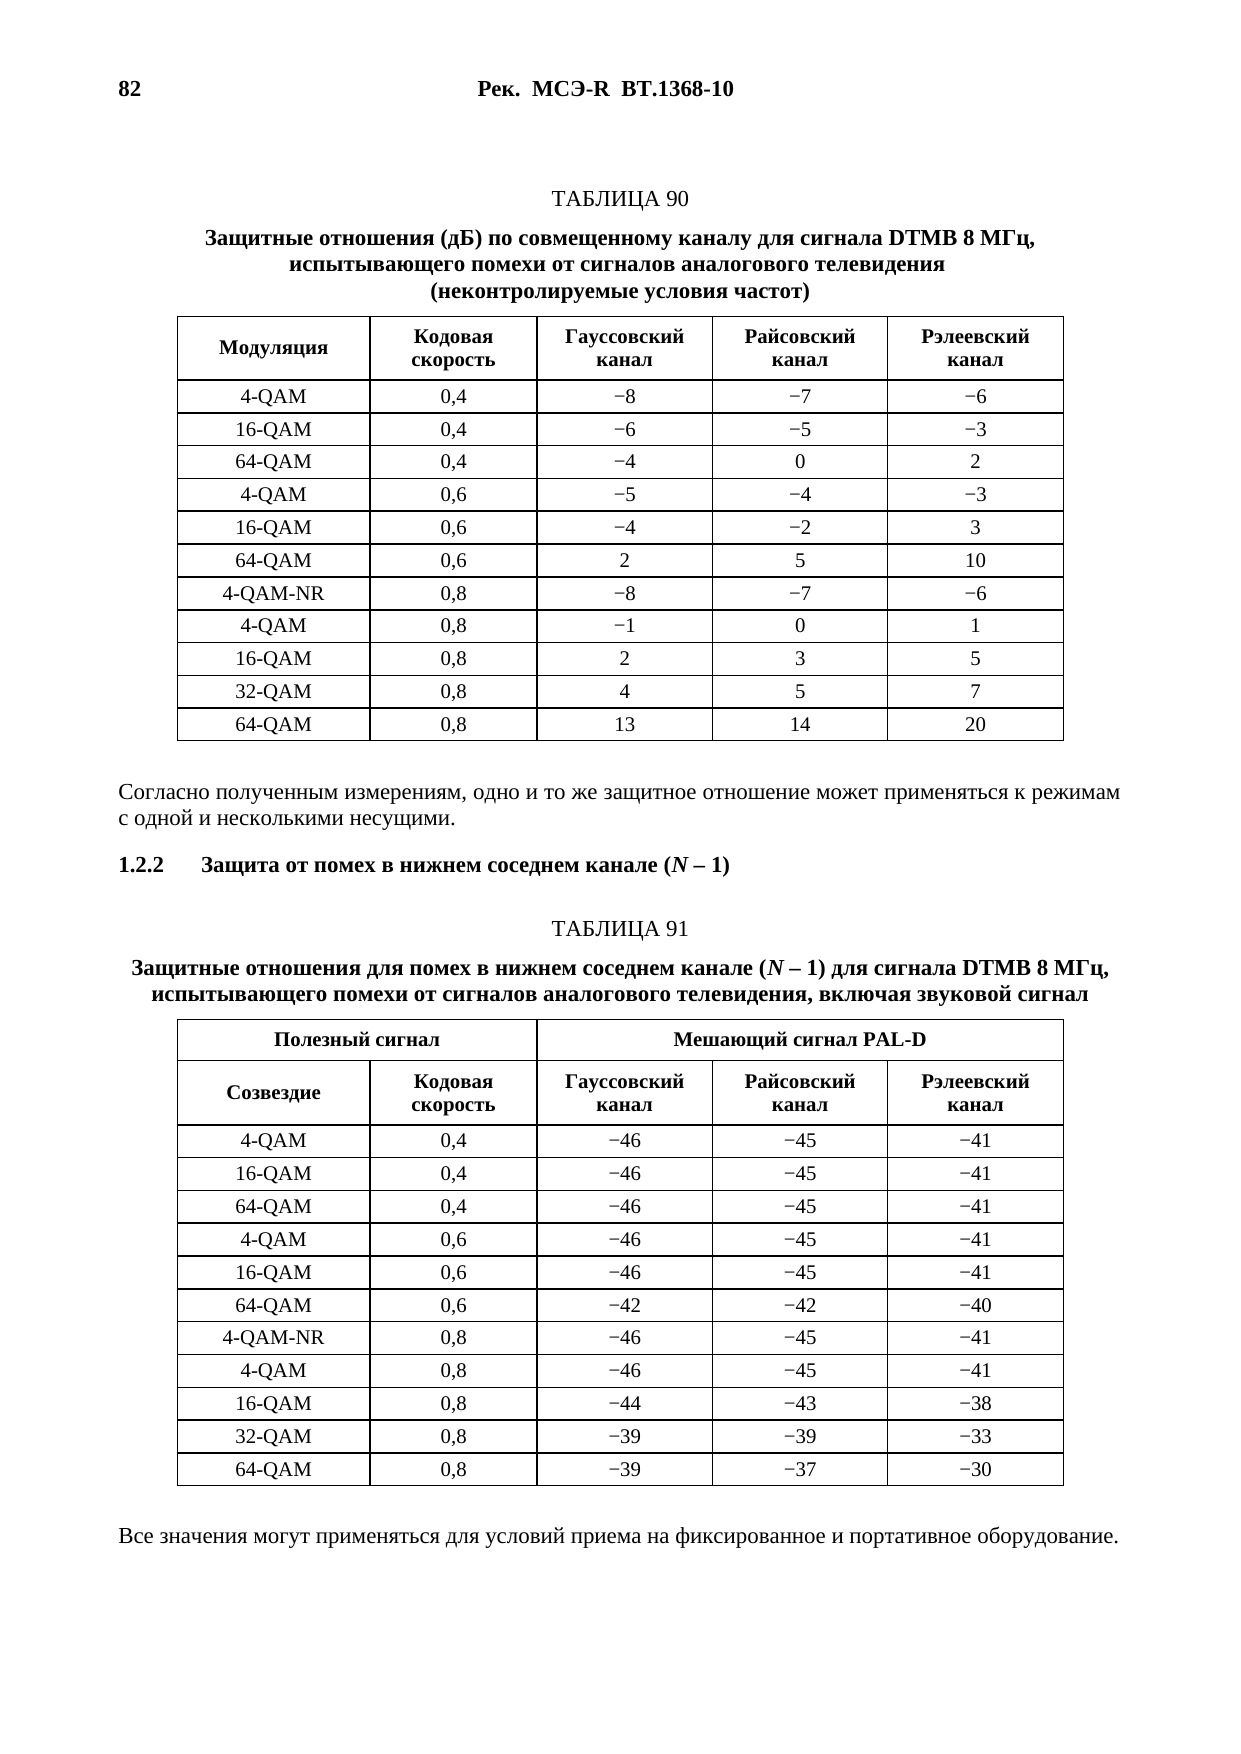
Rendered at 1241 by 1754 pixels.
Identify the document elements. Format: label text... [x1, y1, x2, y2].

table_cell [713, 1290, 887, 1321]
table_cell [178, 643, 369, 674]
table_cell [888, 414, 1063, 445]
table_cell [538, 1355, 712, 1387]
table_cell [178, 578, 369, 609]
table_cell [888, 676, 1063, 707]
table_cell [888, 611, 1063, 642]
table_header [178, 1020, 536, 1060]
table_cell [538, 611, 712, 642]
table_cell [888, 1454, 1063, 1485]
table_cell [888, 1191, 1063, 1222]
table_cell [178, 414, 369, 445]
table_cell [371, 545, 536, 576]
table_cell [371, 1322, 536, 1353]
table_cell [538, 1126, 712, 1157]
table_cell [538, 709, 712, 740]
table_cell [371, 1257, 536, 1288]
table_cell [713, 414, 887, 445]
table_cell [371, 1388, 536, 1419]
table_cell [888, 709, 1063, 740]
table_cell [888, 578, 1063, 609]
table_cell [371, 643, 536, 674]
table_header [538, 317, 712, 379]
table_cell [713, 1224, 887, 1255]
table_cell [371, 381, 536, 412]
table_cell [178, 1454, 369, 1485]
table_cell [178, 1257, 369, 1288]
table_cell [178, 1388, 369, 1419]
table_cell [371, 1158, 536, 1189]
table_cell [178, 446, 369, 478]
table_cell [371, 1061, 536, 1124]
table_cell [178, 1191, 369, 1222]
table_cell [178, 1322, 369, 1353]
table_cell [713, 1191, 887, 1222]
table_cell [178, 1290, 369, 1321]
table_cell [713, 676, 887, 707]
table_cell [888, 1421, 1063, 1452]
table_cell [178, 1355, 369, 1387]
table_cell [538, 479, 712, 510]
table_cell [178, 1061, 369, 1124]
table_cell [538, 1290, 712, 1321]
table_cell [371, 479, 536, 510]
text ТАБЛИЦА 90 [118, 185, 1122, 212]
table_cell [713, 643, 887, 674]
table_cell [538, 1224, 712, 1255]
title Защитные отношения (дБ) по совмещенному каналу для сигнала DTMB 8 МГц, испытывающего помехи от сигналов аналогового телевидения (неконтролируемые условия частот) [118, 224, 1122, 303]
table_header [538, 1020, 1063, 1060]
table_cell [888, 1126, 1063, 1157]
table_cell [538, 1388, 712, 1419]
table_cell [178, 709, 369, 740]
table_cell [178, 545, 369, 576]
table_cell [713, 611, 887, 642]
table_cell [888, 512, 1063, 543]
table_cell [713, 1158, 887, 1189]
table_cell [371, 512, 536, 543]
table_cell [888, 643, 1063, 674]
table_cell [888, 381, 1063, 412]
text ТАБЛИЦА 91 [118, 915, 1122, 941]
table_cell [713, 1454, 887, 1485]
text Согласно полученным измерениям, одно и то же защитное отношение может применяться к режимам с одной и несколькими несущими. [118, 778, 1122, 830]
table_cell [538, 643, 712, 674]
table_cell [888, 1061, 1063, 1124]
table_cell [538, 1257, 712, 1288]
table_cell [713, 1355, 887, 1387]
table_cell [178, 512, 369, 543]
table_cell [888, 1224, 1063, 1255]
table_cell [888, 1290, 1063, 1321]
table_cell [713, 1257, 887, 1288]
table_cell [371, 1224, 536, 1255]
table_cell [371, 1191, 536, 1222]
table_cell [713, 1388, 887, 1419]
subtitle 1.2.2 Защита от помех в нижнем соседнем канале (N – 1) [118, 851, 1122, 878]
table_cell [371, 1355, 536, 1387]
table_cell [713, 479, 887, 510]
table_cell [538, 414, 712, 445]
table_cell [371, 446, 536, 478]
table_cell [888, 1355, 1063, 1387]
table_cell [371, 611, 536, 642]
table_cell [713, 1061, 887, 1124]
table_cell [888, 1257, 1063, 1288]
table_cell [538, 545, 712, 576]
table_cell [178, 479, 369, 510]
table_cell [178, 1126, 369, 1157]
text Все значения могут применяться для условий приема на фиксированное и портативное оборудование. [118, 1522, 1122, 1549]
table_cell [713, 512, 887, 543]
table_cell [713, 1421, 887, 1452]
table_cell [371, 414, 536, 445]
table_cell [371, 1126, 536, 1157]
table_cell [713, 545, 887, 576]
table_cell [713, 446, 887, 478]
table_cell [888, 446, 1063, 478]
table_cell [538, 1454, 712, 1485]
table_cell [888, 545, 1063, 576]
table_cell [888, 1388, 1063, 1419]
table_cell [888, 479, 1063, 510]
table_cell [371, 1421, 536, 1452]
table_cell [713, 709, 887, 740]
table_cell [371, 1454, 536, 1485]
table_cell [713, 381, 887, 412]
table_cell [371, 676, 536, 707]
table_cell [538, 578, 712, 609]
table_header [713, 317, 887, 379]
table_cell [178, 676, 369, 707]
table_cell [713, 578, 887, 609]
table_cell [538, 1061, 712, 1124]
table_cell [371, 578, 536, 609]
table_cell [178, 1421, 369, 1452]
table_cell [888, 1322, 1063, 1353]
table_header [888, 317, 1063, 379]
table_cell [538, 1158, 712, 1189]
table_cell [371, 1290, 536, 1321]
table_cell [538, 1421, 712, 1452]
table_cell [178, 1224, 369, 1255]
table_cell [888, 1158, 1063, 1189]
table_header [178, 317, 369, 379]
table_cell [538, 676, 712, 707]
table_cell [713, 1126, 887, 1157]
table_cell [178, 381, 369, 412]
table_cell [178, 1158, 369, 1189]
title Защитные отношения для помех в нижнем соседнем канале (N – 1) для сигнала DTMB 8 МГц, испытывающего помехи от сигналов аналогового телевидения, включая звуковой сигнал [118, 954, 1122, 1007]
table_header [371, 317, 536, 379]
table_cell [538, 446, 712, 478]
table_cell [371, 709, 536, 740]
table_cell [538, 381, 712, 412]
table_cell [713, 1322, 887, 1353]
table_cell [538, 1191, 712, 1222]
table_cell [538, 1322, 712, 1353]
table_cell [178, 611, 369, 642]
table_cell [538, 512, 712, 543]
